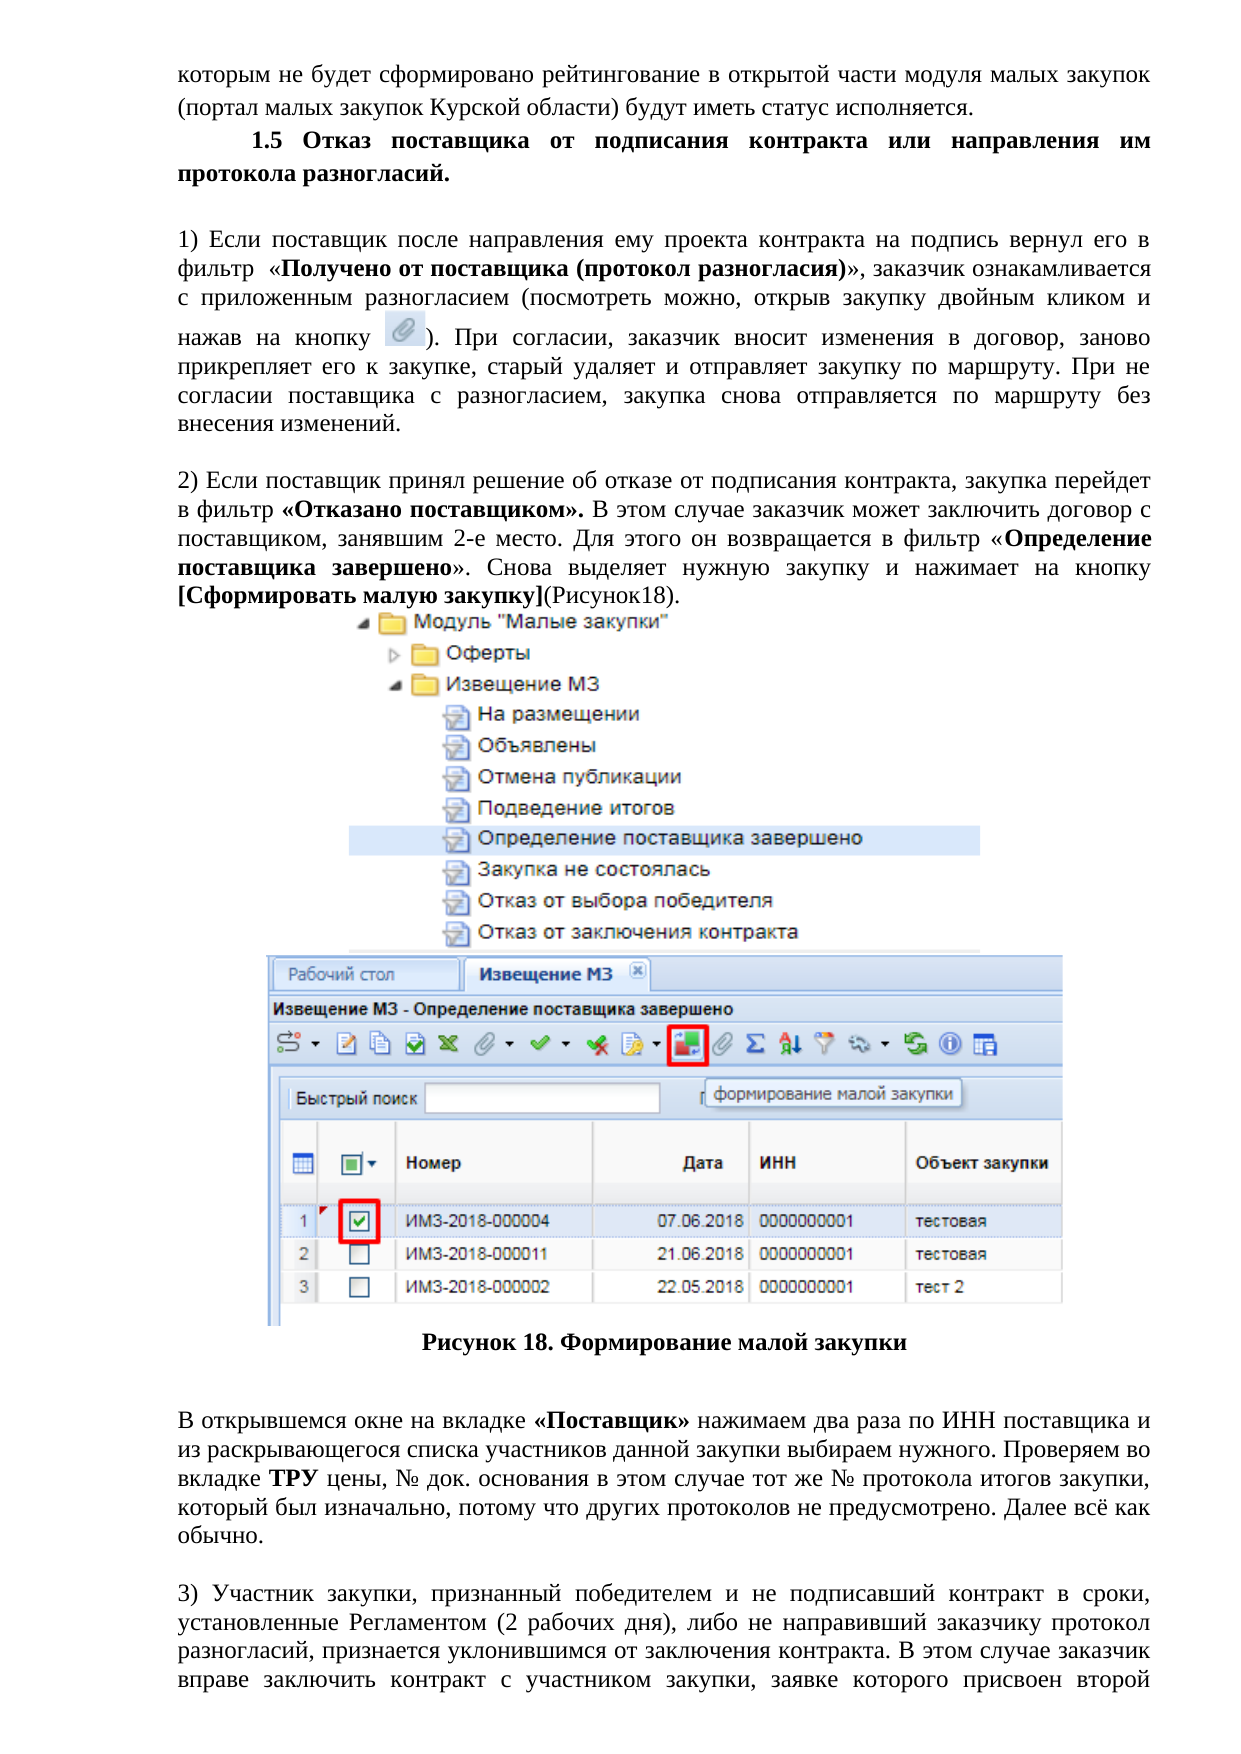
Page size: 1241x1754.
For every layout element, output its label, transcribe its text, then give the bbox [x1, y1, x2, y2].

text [177, 1578, 1152, 1693]
text 1) Если поставщик после направления ему проекта контракта на подпись вернул его в фильтр «Получено от поставщика (протокол разногласия)», заказчик ознакамливается с приложенным разногласием (посмотреть можно, открыв закупку двойным кликом и нажав на кнопку ). При согласии, заказчик вносит изменения в договор, заново прикрепляет его к закупке, старый удаляет и отправляет закупку по маршруту. При не согласии поставщика с разногласием, закупка снова отправляется по маршруту без внесения изменений. [177, 224, 1152, 437]
text В открывшемся окне на вкладке «Поставщик» нажимаем два раза по ИНН поставщика и из раскрывающегося списка участников данной закупки выбираем нужного. Проверяем во вкладке ТРУ цены, № док. основания в этом случае тот же № протокола итогов закупки, который был изначально, потому что других протоколов не предусмотрено. Далее всё как обычно. [177, 1405, 1152, 1549]
text Рисунок 18. Формирование малой закупки [177, 1327, 1152, 1386]
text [177, 59, 1152, 121]
picture [348, 609, 980, 953]
text 1.5 Отказ поставщика от подписания контракта или направления им протокола разногласий. [177, 125, 1152, 187]
text 2) Если поставщик принял решение об отказе от подписания контракта, закупка перейдет в фильтр «Отказано поставщиком». В этом случае заказчик может заключить договор с поставщиком, занявшим 2-е место. Для этого он возвращается в фильтр «Определение поставщика завершено». Снова выделяет нужную закупку и нажимает на кнопку [Cформировать малую закупку](Рисунок18). [177, 465, 1152, 609]
picture [266, 955, 1063, 1326]
picture [385, 310, 426, 346]
